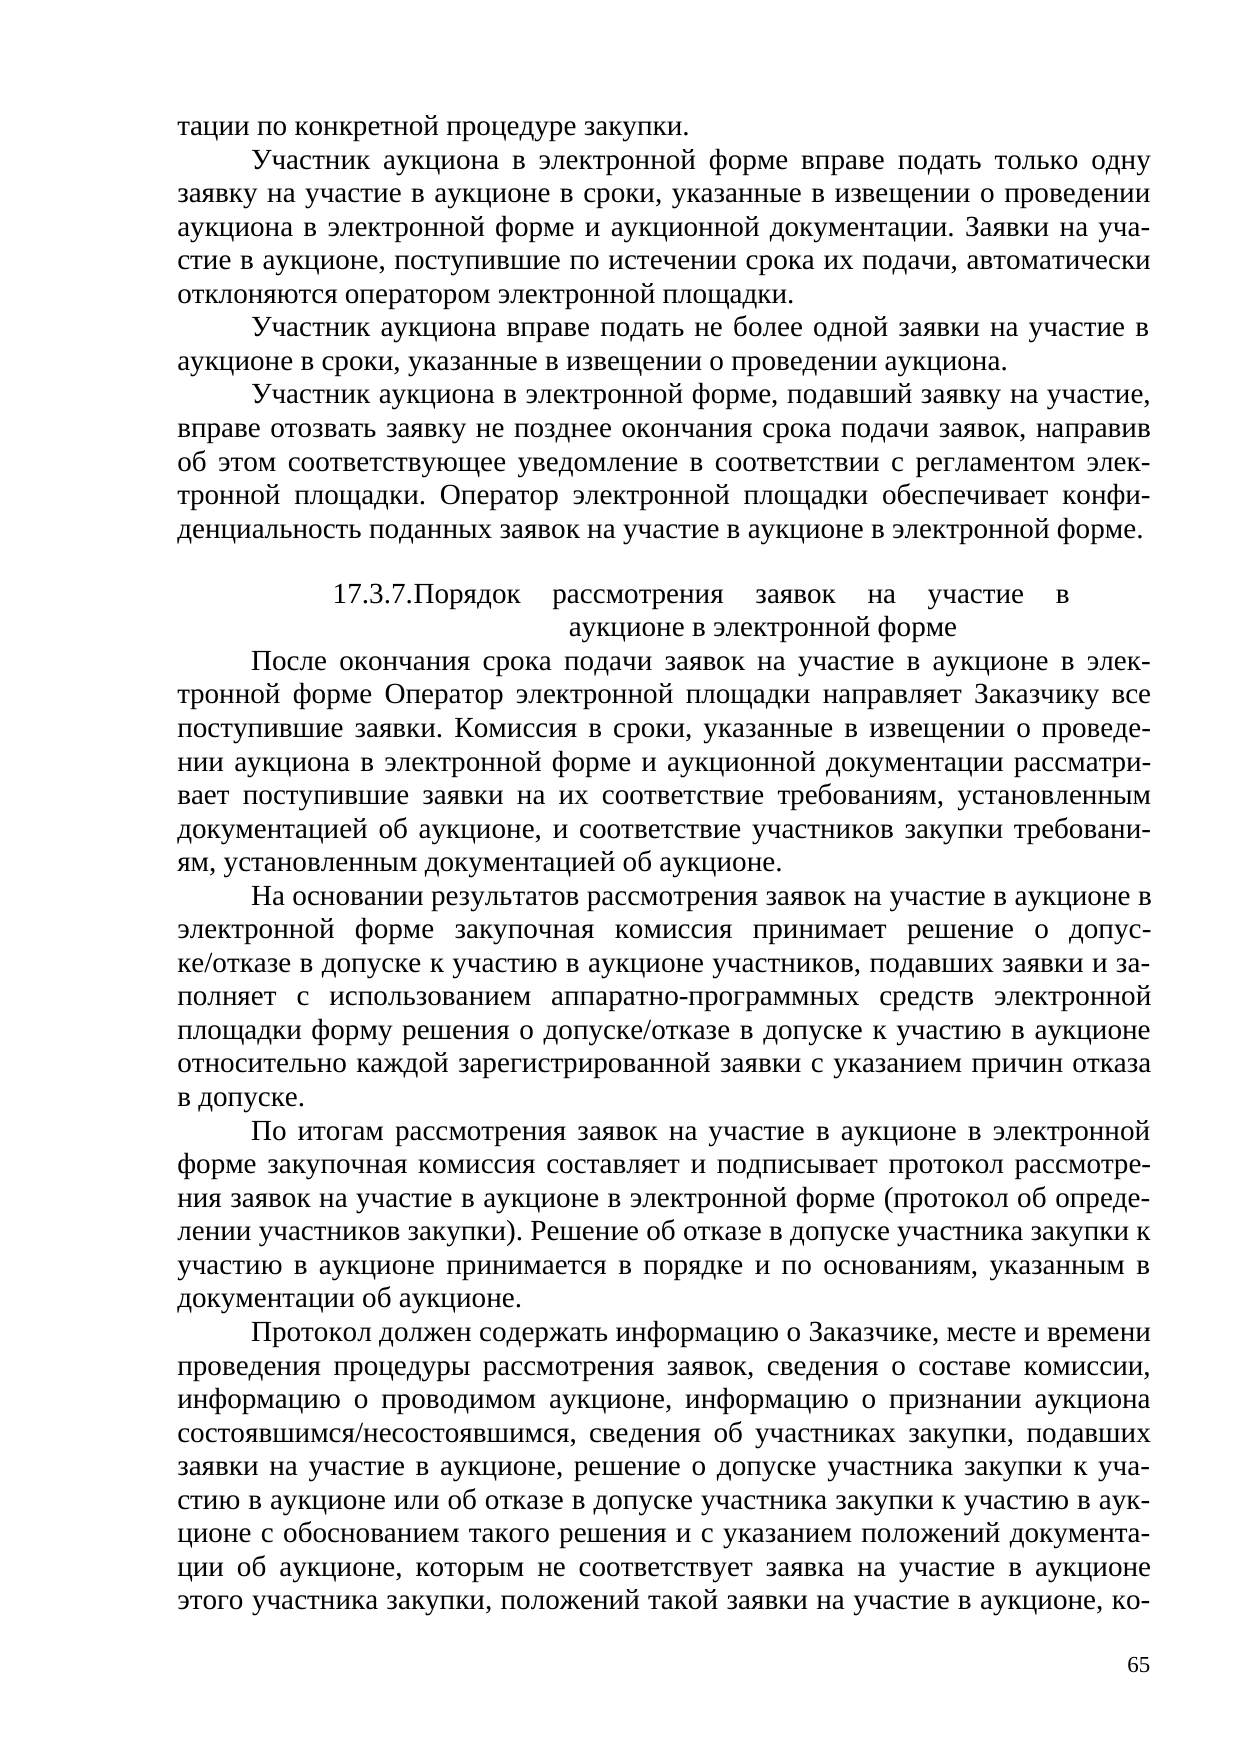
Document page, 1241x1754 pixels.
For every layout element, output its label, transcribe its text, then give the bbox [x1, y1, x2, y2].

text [177, 1314, 1152, 1616]
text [177, 108, 1152, 142]
text Участник аукциона вправе подать не более одной заявки на участие в аукционе в сроки, указанные в извещении о проведении аукциона. [177, 309, 1151, 377]
text На основании результатов рассмотрения заявок на участие в аукционе в электронной форме закупочная комиссия принимает решение о допус- ке/отказе в допуске к участию в аукционе участников, подавших заявки и за- полняет с использованием аппаратно-программных средств электронной площадки форму решения о допуске/отказе в допуске к участию в аукционе относительно каждой зарегистрированной заявки с указанием причин отказа в допуске. [177, 878, 1152, 1113]
text Участник аукциона в электронной форме, подавший заявку на участие, вправе отозвать заявку не позднее окончания срока подачи заявок, направив об этом соответствующее уведомление в соответствии с регламентом элек- тронной площадки. Оператор электронной площадки обеспечивает конфи- денциальность поданных заявок на участие в аукционе в электронной форме. [177, 377, 1152, 544]
list Порядок рассмотрения заявок на участие в аукционе в электронной форме [332, 576, 1070, 643]
text По итогам рассмотрения заявок на участие в аукционе в электронной форме закупочная комиссия составляет и подписывает протокол рассмотре- ния заявок на участие в аукционе в электронной форме (протокол об опреде- лении участников закупки). Решение об отказе в допуске участника закупки к участию в аукционе принимается в порядке и по основаниям, указанным в документации об аукционе. [177, 1113, 1152, 1314]
text После окончания срока подачи заявок на участие в аукционе в элек- тронной форме Оператор электронной площадки направляет Заказчику все поступившие заявки. Комиссия в сроки, указанные в извещении о проведе- нии аукциона в электронной форме и аукционной документации рассматри- вает поступившие заявки на их соответствие требованиям, установленным документацией об аукционе, и соответствие участников закупки требовани- ям, установленным документацией об аукционе. [177, 643, 1152, 878]
text Участник аукциона в электронной форме вправе подать только одну заявку на участие в аукционе в сроки, указанные в извещении о проведении аукциона в электронной форме и аукционной документации. Заявки на уча- стие в аукционе, поступившие по истечении срока их подачи, автоматически отклоняются оператором электронной площадки. [177, 142, 1152, 309]
